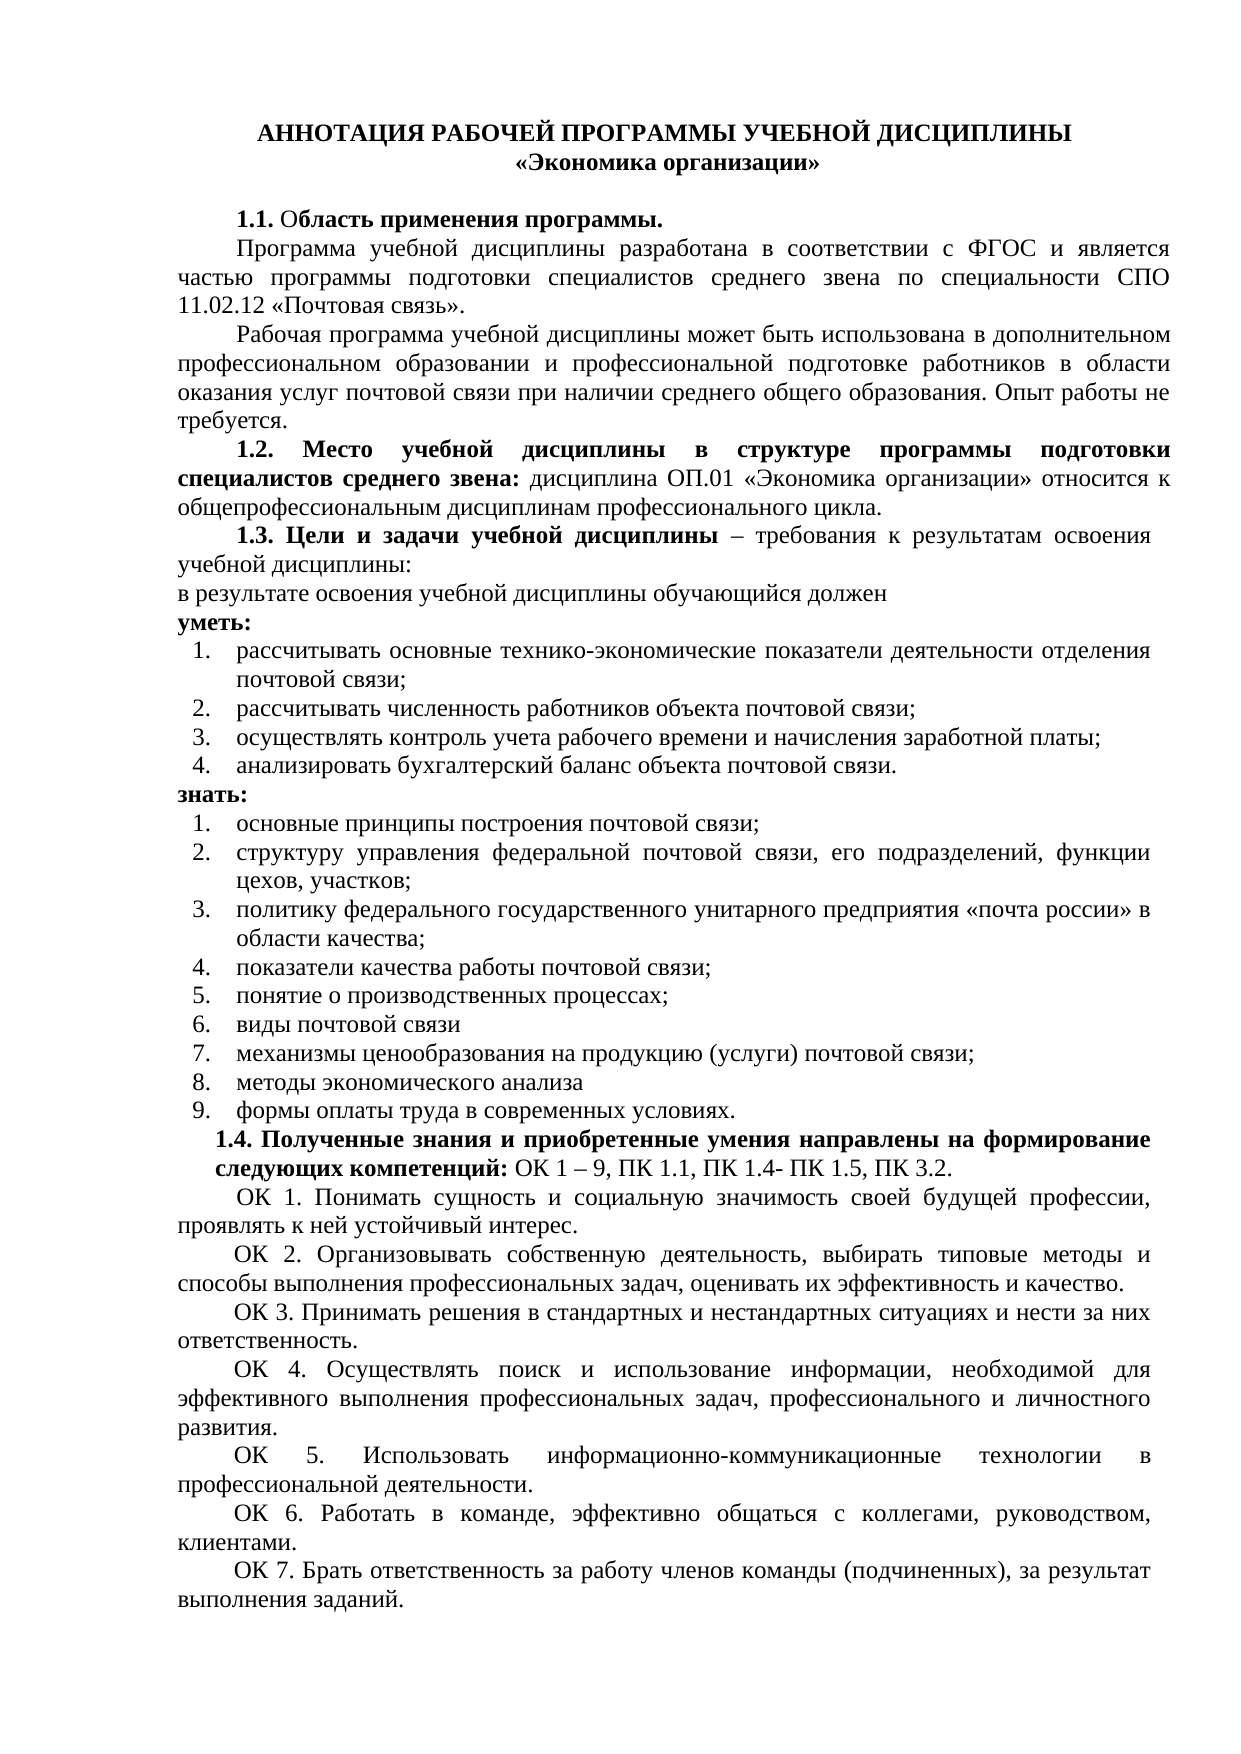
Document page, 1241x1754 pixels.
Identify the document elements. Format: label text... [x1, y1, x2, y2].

list анализировать бухгалтерский баланс объекта почтовой связи. [192, 751, 1152, 779]
text Рабочая программа учебной дисциплины может быть использована в дополнительном профессиональном образовании и профессиональной подготовке работников в области оказания услуг почтовой связи при наличии среднего общего образования. Опыт работы не требуется. [177, 319, 1171, 434]
text уметь: [177, 607, 1152, 636]
text 1.3. Цели и задачи учебной дисциплины – требования к результатам освоения учебной дисциплины: [177, 521, 1152, 578]
text ОК 7. Брать ответственность за работу членов команды (подчиненных), за результат выполнения заданий. [177, 1556, 1152, 1613]
list механизмы ценообразования на продукцию (услуги) почтовой связи; [192, 1038, 1152, 1067]
list осуществлять контроль учета рабочего времени и начисления заработной платы; [192, 722, 1152, 751]
list виды почтовой связи [192, 1009, 1152, 1038]
text Программа учебной дисциплины разработана в соответствии с ФГОС и является частью программы подготовки специалистов среднего звена по специальности СПО 11.02.12 «Почтовая связь». [177, 233, 1171, 319]
list структуру управления федеральной почтовой связи, его подразделений, функции цехов, участков; [192, 837, 1152, 894]
text АННОТАЦИЯ РАБОЧЕЙ ПРОГРАММЫ УЧЕБНОЙ ДИСЦИПЛИНЫ [177, 118, 1152, 147]
list формы оплаты труда в современных условиях. [192, 1096, 1152, 1124]
text 1.4. Полученные знания и приобретенные умения направлены на формирование следующих компетенций: ОК 1 – 9, ПК 1.1, ПК 1.4- ПК 1.5, ПК 3.2. [215, 1124, 1152, 1182]
text ОК 5. Использовать информационно-коммуникационные технологии в профессиональной деятельности. [177, 1441, 1152, 1498]
text 1.1. Область применения программы. [177, 204, 1171, 233]
list методы экономического анализа [192, 1067, 1152, 1096]
text в результате освоения учебной дисциплины обучающийся должен [177, 578, 1152, 607]
text ОК 6. Работать в команде, эффективно общаться с коллегами, руководством, клиентами. [177, 1498, 1152, 1556]
list политику федерального государственного унитарного предприятия «почта россии» в области качества; [192, 894, 1152, 952]
text «Экономика организации» [177, 147, 1152, 176]
text знать: [177, 779, 1152, 808]
list рассчитывать численность работников объекта почтовой связи; [192, 693, 1152, 722]
text ОК 3. Принимать решения в стандартных и нестандартных ситуациях и нести за них ответственность. [177, 1297, 1152, 1354]
list понятие о производственных процессах; [192, 981, 1152, 1009]
text ОК 1. Понимать сущность и социальную значимость своей будущей профессии, проявлять к ней устойчивый интерес. [177, 1182, 1152, 1239]
list основные принципы построения почтовой связи; [192, 808, 1152, 837]
text ОК 4. Осуществлять поиск и использование информации, необходимой для эффективного выполнения профессиональных задач, профессионального и личностного развития. [177, 1354, 1152, 1441]
list рассчитывать основные технико-экономические показатели деятельности отделения почтовой связи; [192, 636, 1152, 693]
text ОК 2. Организовывать собственную деятельность, выбирать типовые методы и способы выполнения профессиональных задач, оценивать их эффективность и качество. [177, 1239, 1152, 1297]
list показатели качества работы почтовой связи; [192, 952, 1152, 981]
text 1.2. Место учебной дисциплины в структуре программы подготовки специалистов среднего звена: дисциплина ОП.01 «Экономика организации» относится к общепрофессиональным дисциплинам профессионального цикла. [177, 434, 1171, 521]
